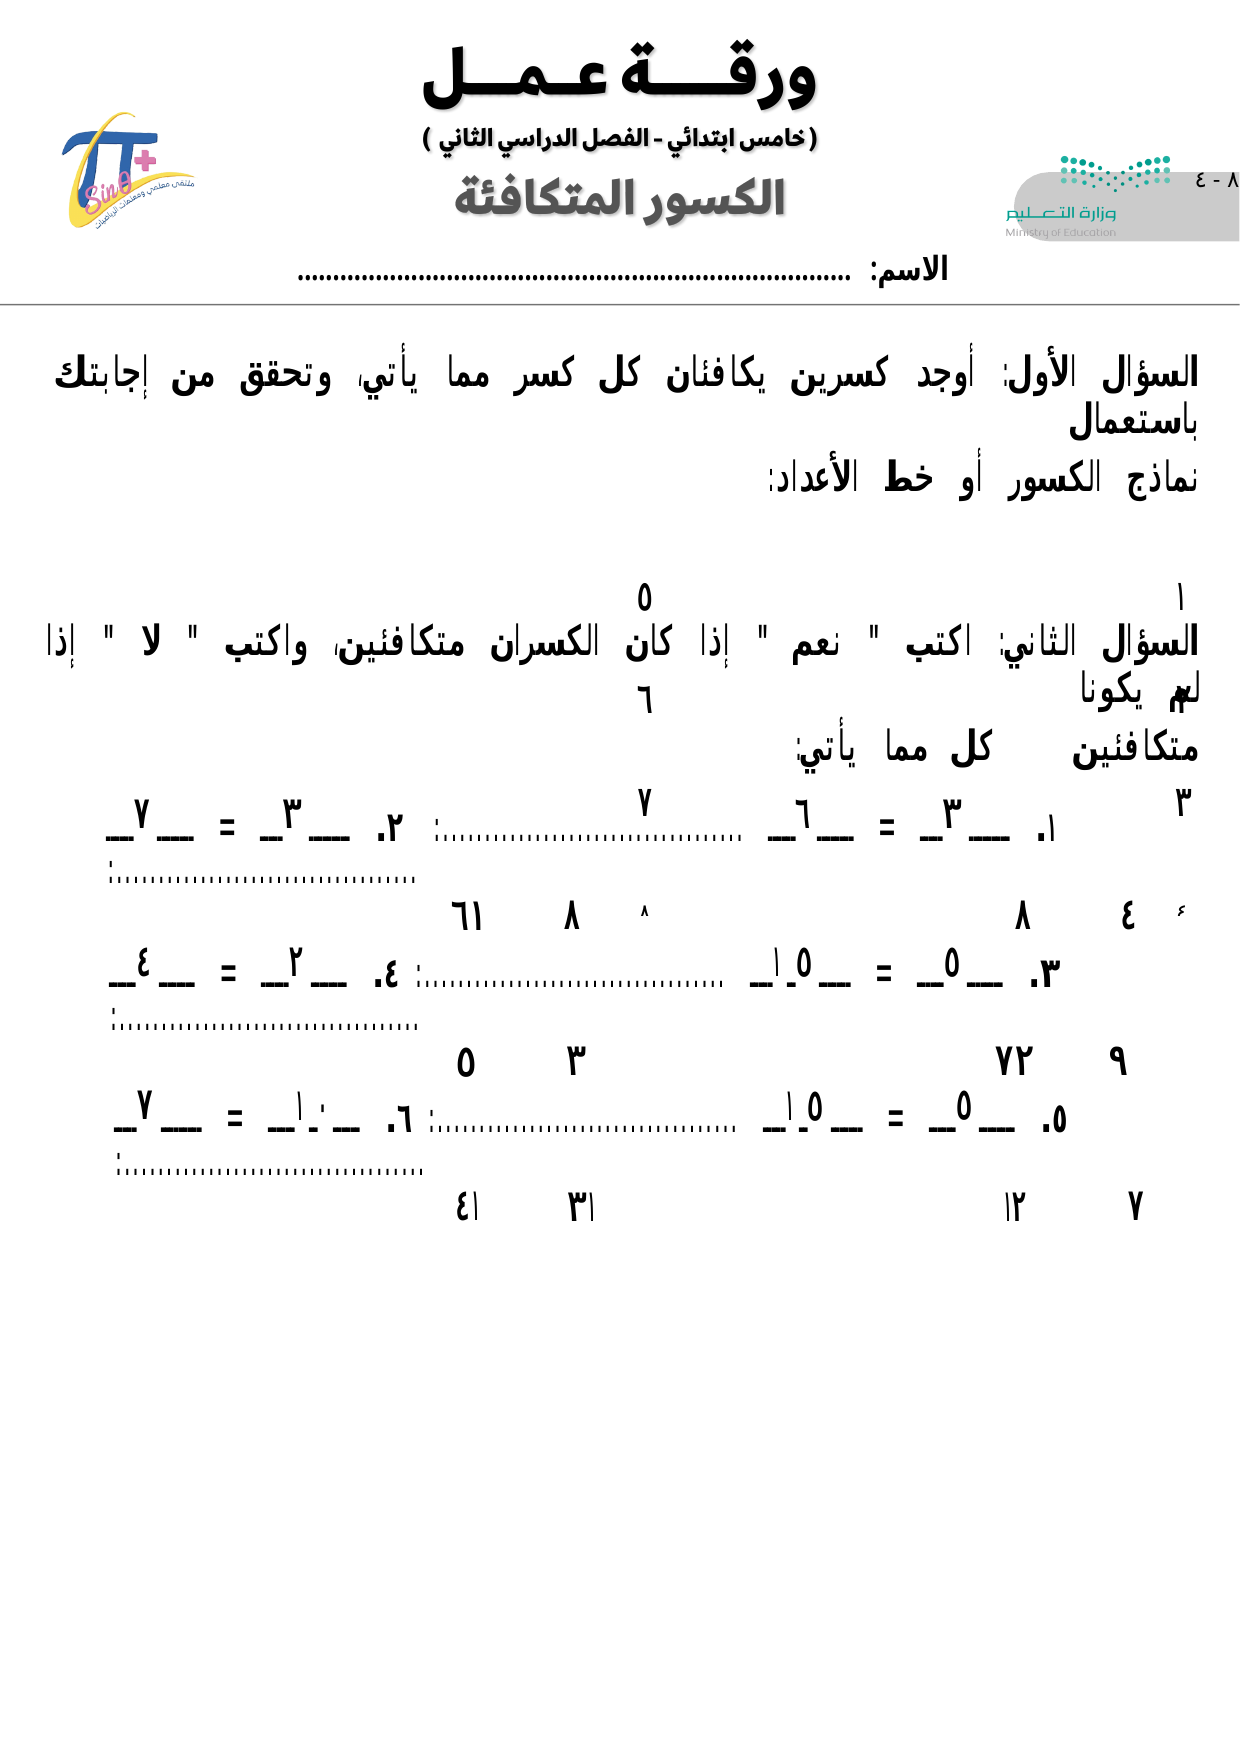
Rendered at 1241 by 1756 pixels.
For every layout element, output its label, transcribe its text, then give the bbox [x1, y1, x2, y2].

text ٥. ــــــــ٥ــــــ = ـــــــ٥ــ١ـــــ ....................................: ٦. ــــــ٠ــ١ــــــ = ـــــــــ٧ـــــ ....................................: [114, 1098, 1240, 1184]
text ٩ ٧٢ ٣ ٥ [457, 1038, 1240, 1086]
text ٧ ١٢ ٣١ ٤١ [456, 1184, 1240, 1231]
text ٣. ــــــــ٥ــــــ = ـــــــ٥ــ١ـــــ ....................................: ٤. ــــــــ٢ــــــ = ــــــــ٤ــــــ ....................................: [109, 954, 1240, 1038]
text ١. ـــــــــ٣ـــــ = ــــــــ٦ــــــ ....................................: ٢. ـــــــــ٣ـــــ = ــــــــ٧ــــــ ....................................: [107, 808, 1240, 892]
picture [999, 151, 1173, 244]
text اﻟﺴﺆال اﻷول: أوﺟﺪ ﻛﺴﺮﻳﻦ ﻳﻜﺎﻓﺌﺎن ﻛﻞ ﻛﺴﺮ ﻣﻤﺎ ﻳﺄﺗﻲ، وﺗﺤﻘﻖ ﻣﻦ إﺟﺎﺑﺘﻚ ﺑﺎﺳﺘﻌﻤﺎل [14, 348, 1200, 446]
text ﻧﻤﺎذج اﻟﻜﺴﻮر أو ﺧﻂ اﻷﻋﺪاد: [14, 457, 1200, 504]
text .............................................................................. :اﻻﺳﻢ [46, 245, 1200, 290]
text ﻣﺘﻜﺎﻓﺌﻴﻦ ﻛﻞ ﻣﻤﺎ ﻳﺄﺗﻲ: [14, 726, 1200, 773]
text ٤ ٨ ٨ ٦١ [452, 892, 1240, 940]
picture [25, 96, 234, 244]
text اﻟﺴﺆال اﻟﺜﺎﻧﻲ: اﻛﺘﺐ " ﻧﻌﻢ " إذا ﻛﺎن اﻟﻜﺴﺮان ﻣﺘﻜﺎﻓﺌﻴﻦ، واﻛﺘﺐ " ﻻ " إذا ﻟﻢ ﻳﻜﻮﻧﺎ [14, 617, 1200, 715]
picture [418, 27, 825, 244]
